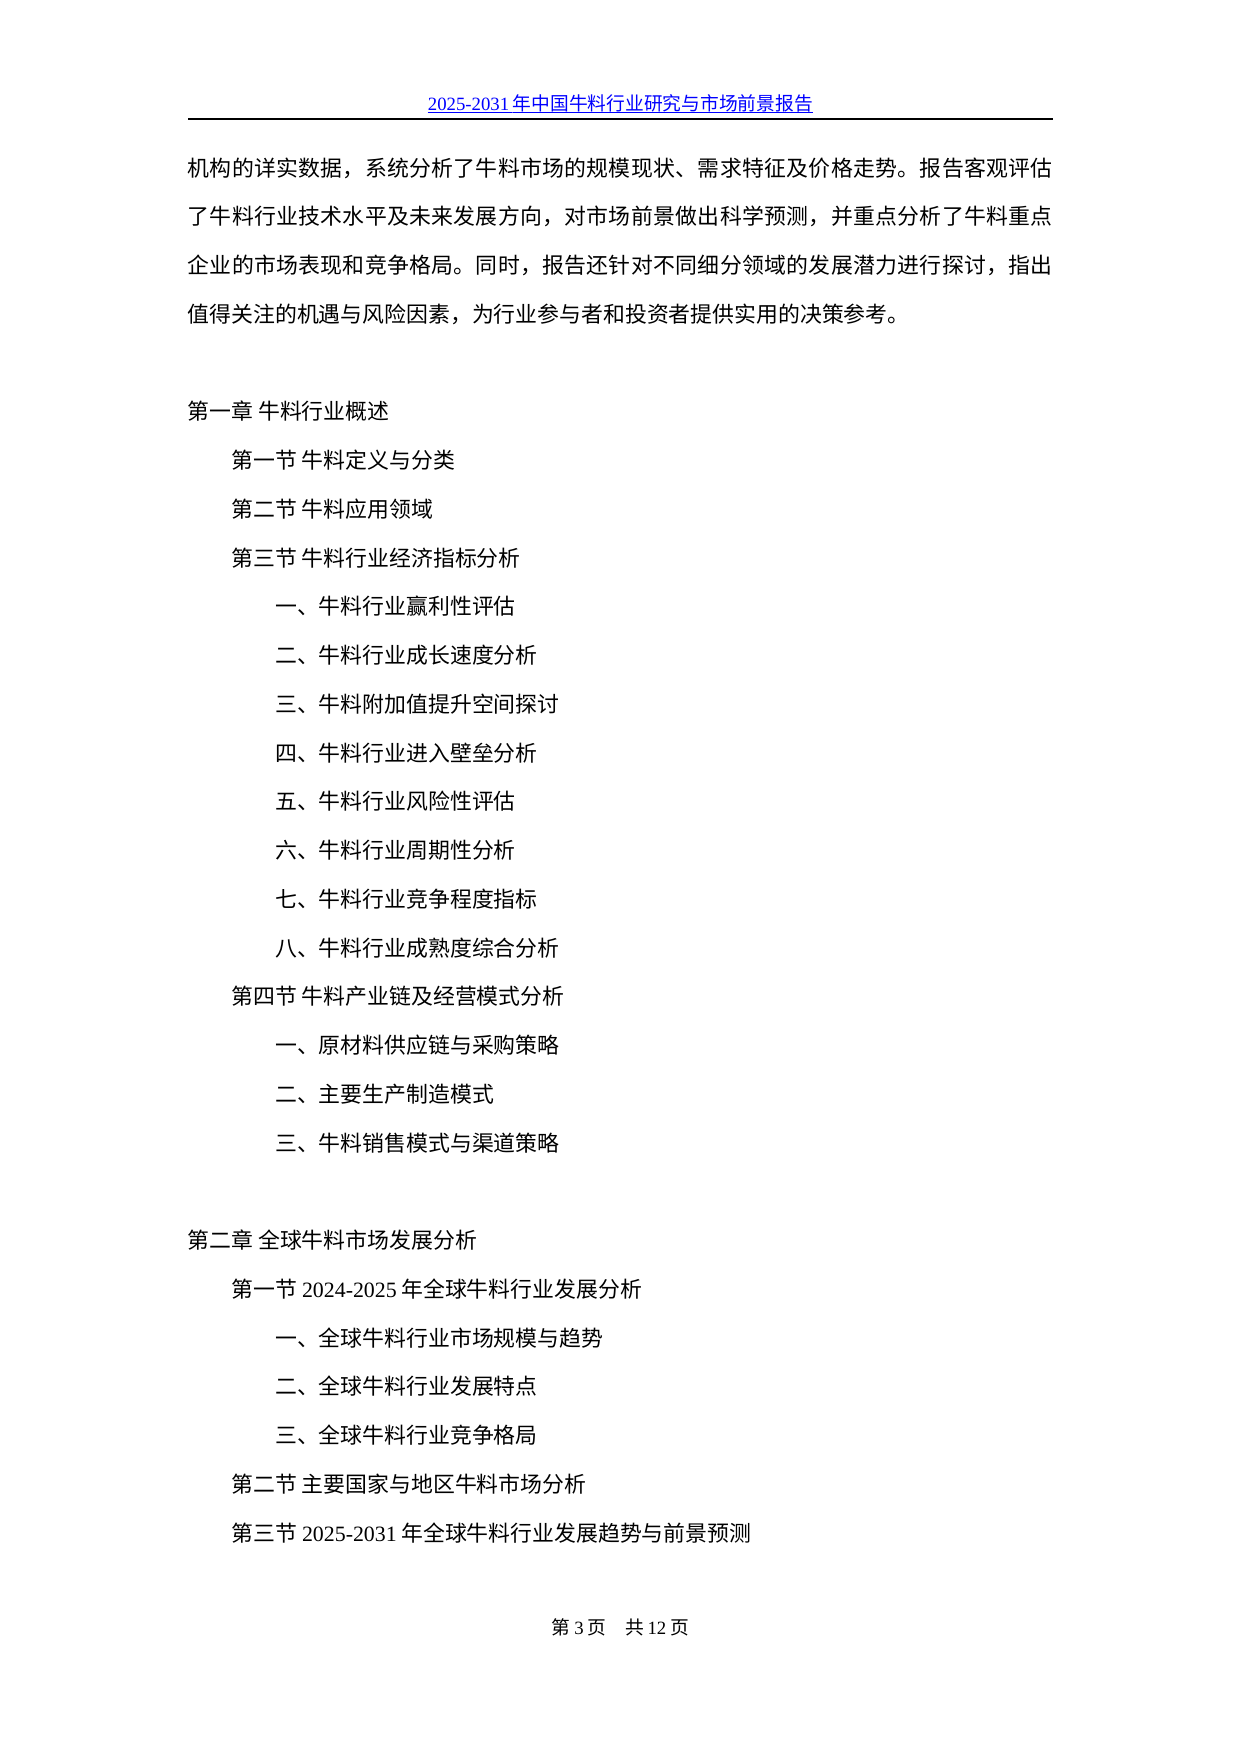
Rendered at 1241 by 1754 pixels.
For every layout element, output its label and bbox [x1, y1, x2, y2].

text [187, 150, 1053, 1548]
